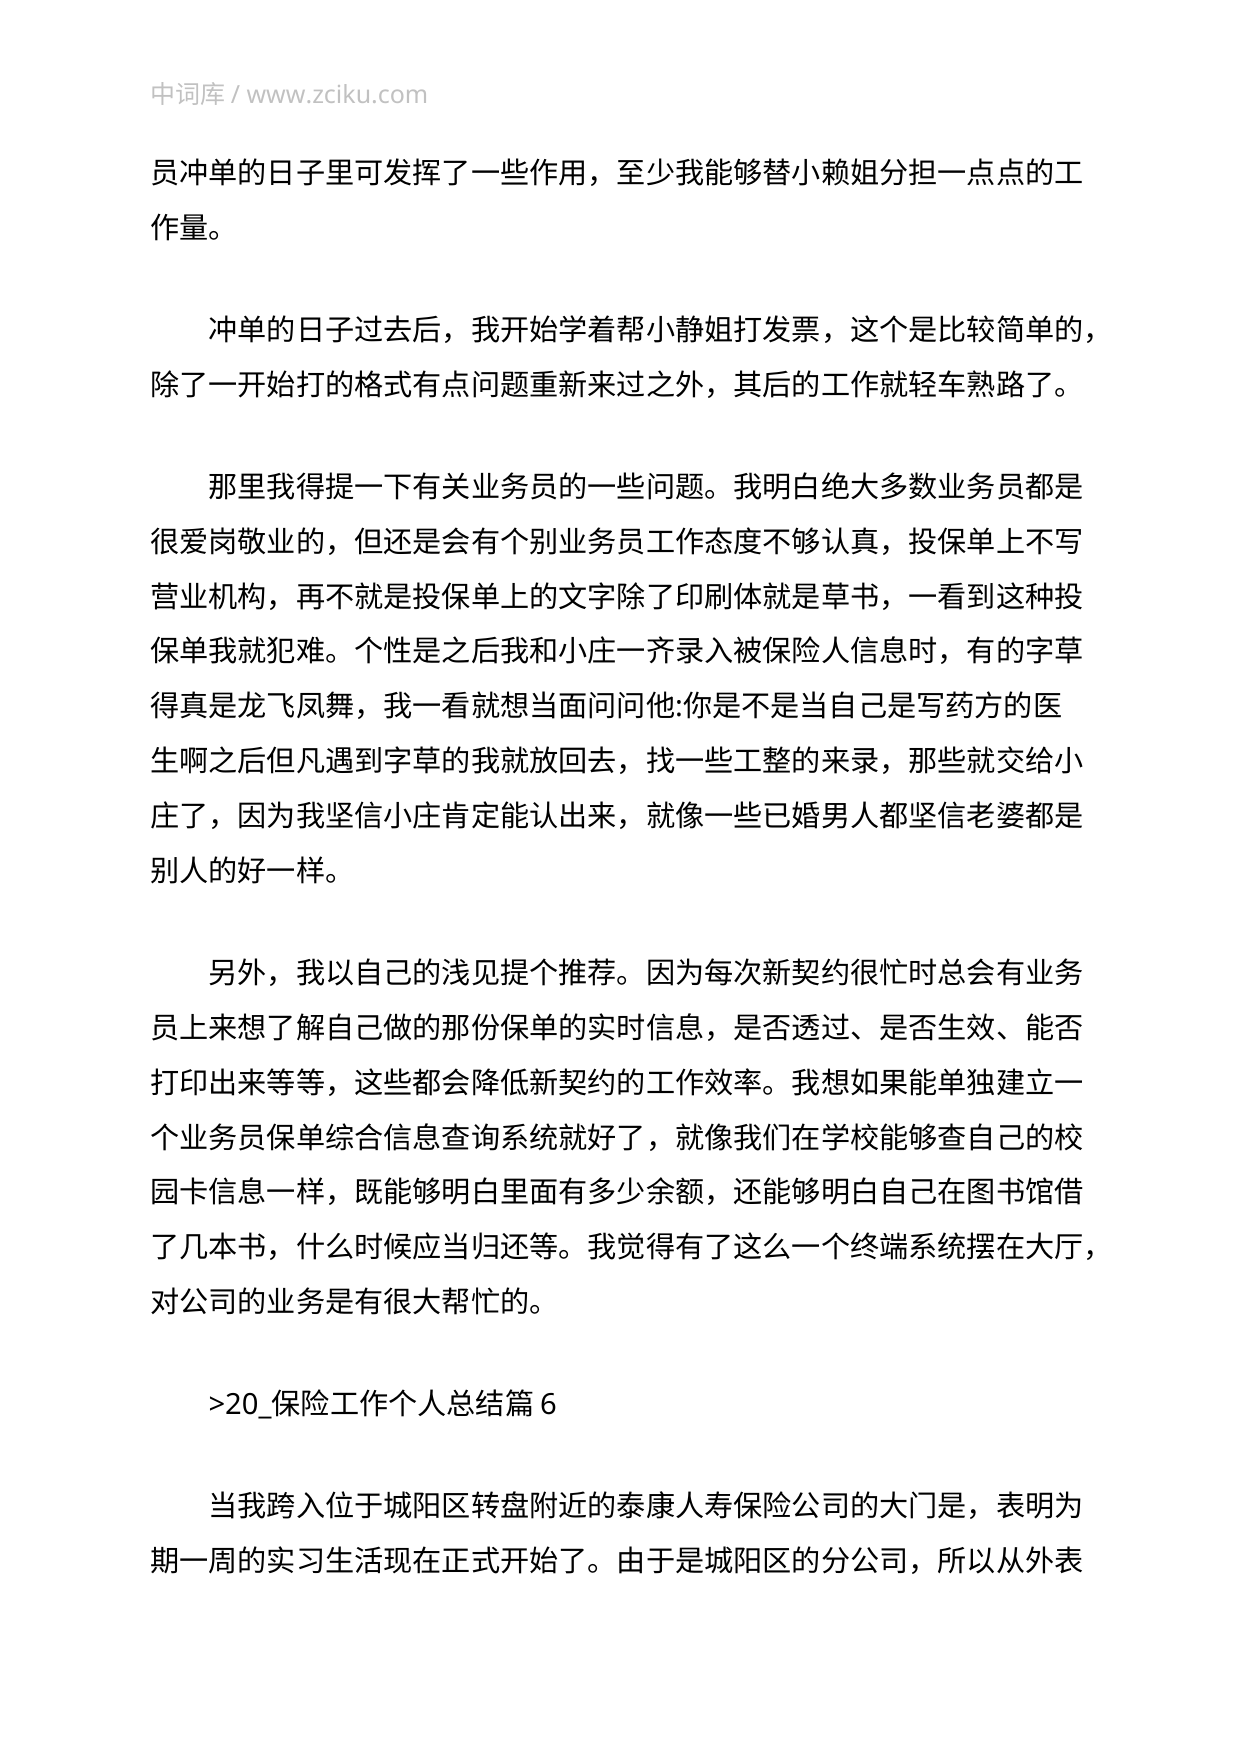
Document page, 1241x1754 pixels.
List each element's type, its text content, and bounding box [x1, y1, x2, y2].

text 那里我得提一下有关业务员的一些问题。我明白绝大多数业务员都是很爱岗敬业的，但还是会有个别业务员工作态度不够认真，投保单上不写营业机构，再不就是投保单上的文字除了印刷体就是草书，一看到这种投保单我就犯难。个性是之后我和小庄一齐录入被保险人信息时，有的字草得真是龙飞凤舞，我一看就想当面问问他:你是不是当自己是写药方的医生啊之后但凡遇到字草的我就放回去，找一些工整的来录，那些就交给小庄了，因为我坚信小庄肯定能认出来，就像一些已婚男人都坚信老婆都是别人的好一样。 [150, 463, 1090, 890]
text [150, 1483, 1090, 1580]
text 另外，我以自己的浅见提个推荐。因为每次新契约很忙时总会有业务员上来想了解自己做的那份保单的实时信息，是否透过、是否生效、能否打印出来等等，这些都会降低新契约的工作效率。我想如果能单独建立一个业务员保单综合信息查询系统就好了，就像我们在学校能够查自己的校园卡信息一样，既能够明白里面有多少余额，还能够明白自己在图书馆借了几本书，什么时候应当归还等。我觉得有了这么一个终端系统摆在大厅，对公司的业务是有很大帮忙的。 [150, 949, 1090, 1321]
text >20_保险工作个人总结篇6 [150, 1381, 1090, 1423]
text 冲单的日子过去后，我开始学着帮小静姐打发票，这个是比较简单的，除了一开始打的格式有点问题重新来过之外，其后的工作就轻车熟路了。 [150, 307, 1090, 404]
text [150, 150, 1090, 247]
